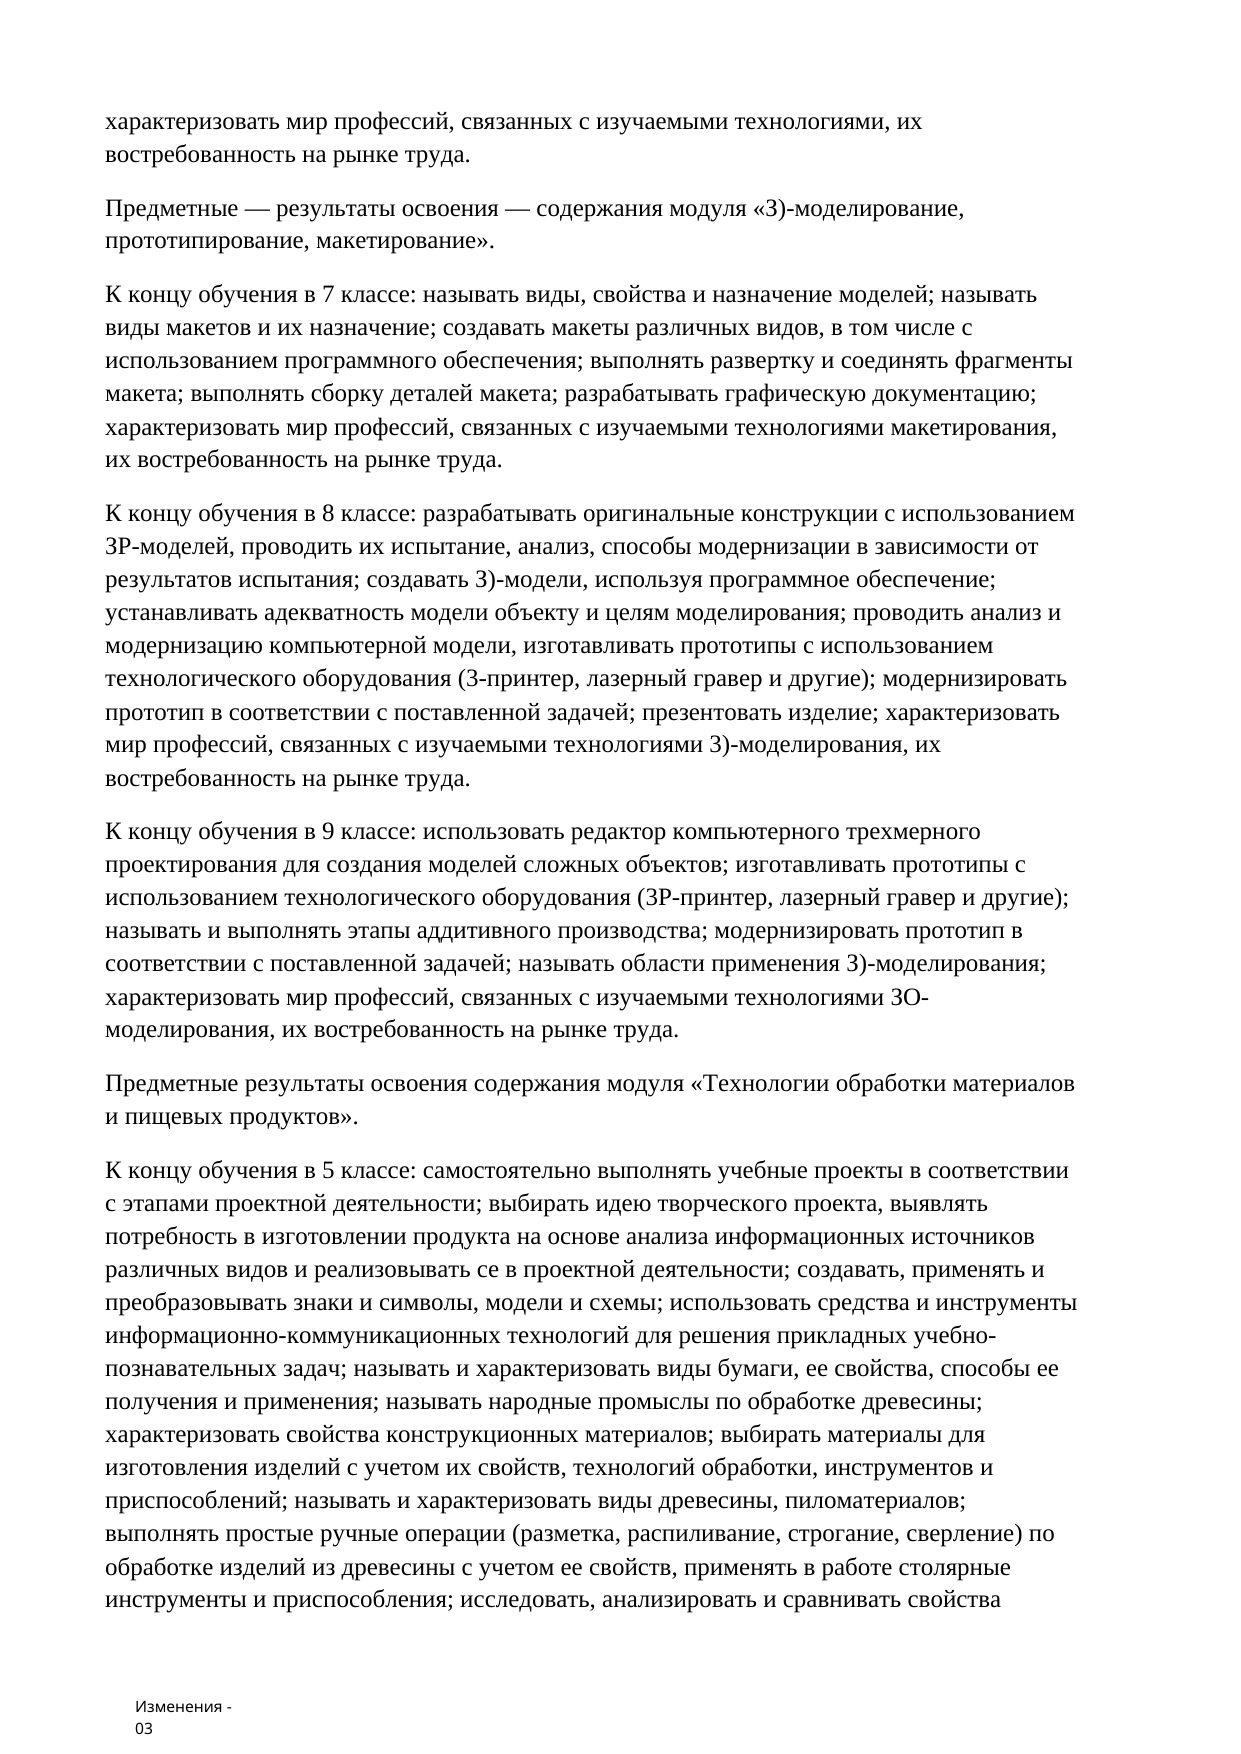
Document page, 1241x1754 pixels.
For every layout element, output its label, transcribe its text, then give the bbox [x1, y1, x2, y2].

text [105, 106, 1084, 167]
text К концу обучения в 8 классе: разрабатывать оригинальные конструкции с использованием ЗР-моделей, проводить их испытание, анализ, способы модернизации в зависимости от результатов испытания; создавать З)-модели, используя программное обеспечение; устанавливать адекватность модели объекту и целям моделирования; проводить анализ и модернизацию компьютерной модели, изготавливать прототипы с использованием технологического оборудования (3-принтер, лазерный гравер и другие); модернизировать прототип в соответствии с поставленной задачей; презентовать изделие; характеризовать мир профессий, связанных с изучаемыми технологиями 3)-моделирования, их востребованность на рынке труда. [105, 498, 1084, 791]
text К концу обучения в 9 классе: использовать редактор компьютерного трехмерного проектирования для создания моделей сложных объектов; изготавливать прототипы с использованием технологического оборудования (3Р-принтер, лазерный гравер и другие); называть и выполнять этапы аддитивного производства; модернизировать прототип в соответствии с поставленной задачей; называть области применения З)-моделирования; характеризовать мир профессий, связанных с изучаемыми технологиями ЗО-моделирования, их востребованность на рынке труда. [105, 816, 1084, 1043]
text К концу обучения в 7 классе: называть виды, свойства и назначение моделей; называть виды макетов и их назначение; создавать макеты различных видов, в том числе с использованием программного обеспечения; выполнять развертку и соединять фрагменты макета; выполнять сборку деталей макета; разрабатывать графическую документацию; характеризовать мир профессий, связанных с изучаемыми технологиями макетирования, их востребованность на рынке труда. [105, 279, 1084, 473]
text Предметные — результаты освоения — содержания модуля «З)-моделирование, прототипирование, макетирование». [105, 193, 1084, 254]
text Предметные результаты освоения содержания модуля «Технологии обработки материалов и пищевых продуктов». [105, 1068, 1084, 1130]
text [105, 1155, 1084, 1613]
